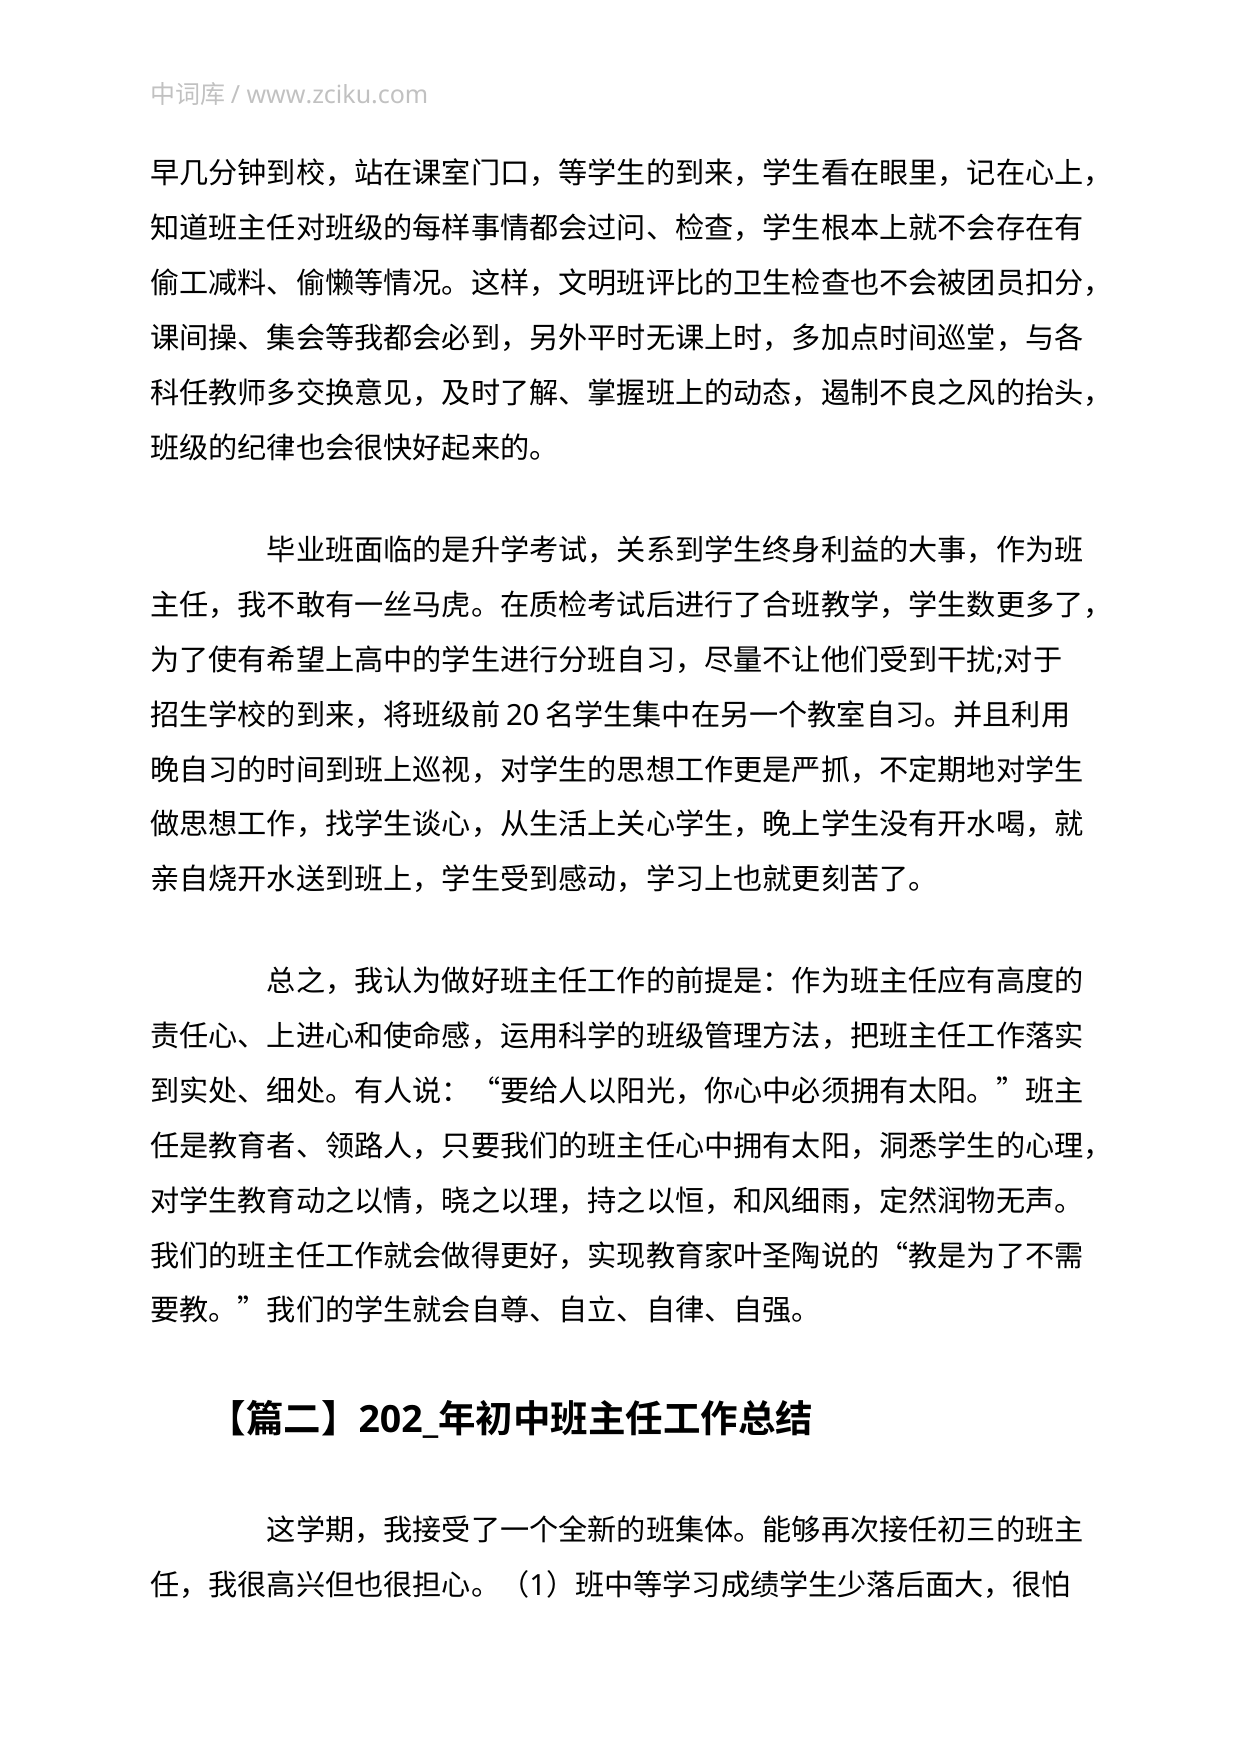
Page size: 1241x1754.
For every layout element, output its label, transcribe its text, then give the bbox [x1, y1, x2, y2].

text 总之，我认为做好班主任工作的前提是：作为班主任应有高度的责任心、上进心和使命感，运用科学的班级管理方法，把班主任工作落实到实处、细处。有人说：“要给人以阳光，你心中必须拥有太阳。”班主任是教育者、领路人，只要我们的班主任心中拥有太阳，洞悉学生的心理，对学生教育动之以情，晓之以理，持之以恒，和风细雨，定然润物无声。我们的班主任工作就会做得更好，实现教育家叶圣陶说的“教是为了不需要教。”我们的学生就会自尊、自立、自律、自强。 [150, 958, 1090, 1329]
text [150, 150, 1090, 467]
text 毕业班面临的是升学考试，关系到学生终身利益的大事，作为班主任，我不敢有一丝马虎。在质检考试后进行了合班教学，学生数更多了，为了使有希望上高中的学生进行分班自习，尽量不让他们受到干扰;对于招生学校的到来，将班级前20名学生集中在另一个教室自习。并且利用晚自习的时间到班上巡视，对学生的思想工作更是严抓，不定期地对学生做思想工作，找学生谈心，从生活上关心学生，晚上学生没有开水喝，就亲自烧开水送到班上，学生受到感动，学习上也就更刻苦了。 [150, 526, 1090, 898]
text 【篇二】202_年初中班主任工作总结 [150, 1389, 1090, 1443]
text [150, 1506, 1090, 1604]
